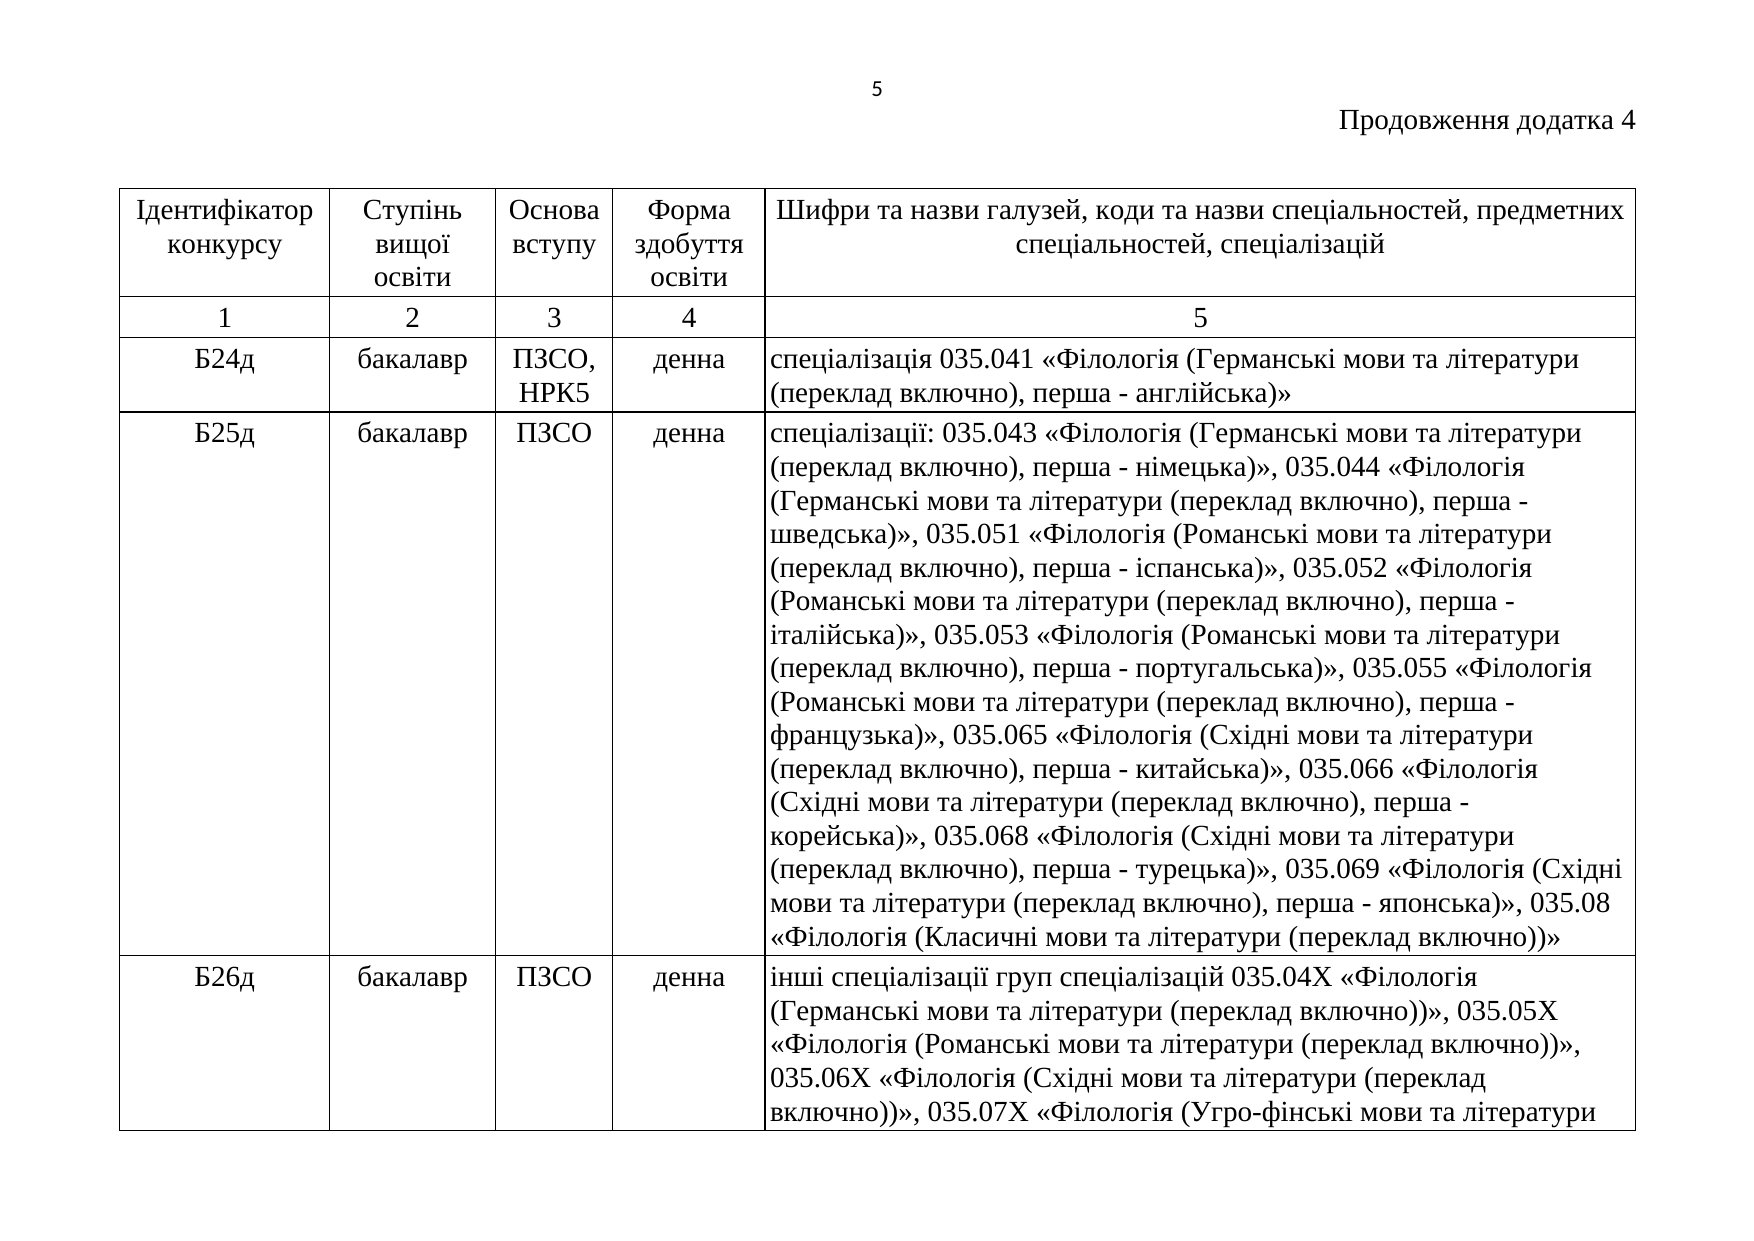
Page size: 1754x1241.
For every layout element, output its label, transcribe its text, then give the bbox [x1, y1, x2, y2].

table_cell денна [613, 956, 764, 1130]
table_cell Б25д [120, 413, 329, 955]
table_cell ПЗСО, НРК5 [496, 338, 612, 411]
table_cell Б26д [120, 956, 329, 1130]
table_header Шифри та назви галузей, коди та назви спеціальностей, предметних спеціальностей, спеціалізацій [766, 189, 1635, 296]
table_header Основа вступу [496, 189, 612, 296]
table_header Ідентифікатор конкурсу [120, 189, 329, 296]
table_cell денна [613, 338, 764, 411]
table_cell спеціалізації: 035.043 «Філологія (Германські мови та літератури (переклад включно), перша - німецька)», 035.044 «Філологія (Германські мови та літератури (переклад включно), перша - шведська)», 035.051 «Філологія (Романські мови та літератури (переклад включно), перша - іспанська)», 035.052 «Філологія (Романські мови та літератури (переклад включно), перша - італійська)», 035.053 «Філологія (Романські мови та літератури (переклад включно), перша - португальська)», 035.055 «Філологія (Романські мови та літератури (переклад включно), перша - французька)», 035.065 «Філологія (Східні мови та літератури (переклад включно), перша - китайська)», 035.066 «Філологія (Східні мови та літератури (переклад включно), перша - корейська)», 035.068 «Філологія (Східні мови та літератури (переклад включно), перша - турецька)», 035.069 «Філологія (Східні мови та літератури (переклад включно), перша - японська)», 035.08 «Філологія (Класичні мови та літератури (переклад включно))» [766, 413, 1635, 955]
table_cell 3 [496, 297, 612, 337]
table_cell ПЗСО [496, 956, 612, 1130]
table_cell спеціалізація 035.041 «Філологія (Германські мови та літератури (переклад включно), перша - англійська)» [766, 338, 1635, 411]
table_cell бакалавр [330, 956, 495, 1130]
table_cell бакалавр [330, 413, 495, 955]
table_cell 5 [766, 297, 1635, 337]
table_cell 2 [330, 297, 495, 337]
table_cell 4 [613, 297, 764, 337]
table_header Ступінь вищої освіти [330, 189, 495, 296]
table_cell Б24д [120, 338, 329, 411]
table_cell 1 [120, 297, 329, 337]
table_cell денна [613, 413, 764, 955]
table_header Форма здобуття освіти [613, 189, 764, 296]
table_cell бакалавр [330, 338, 495, 411]
table_cell ПЗСО [496, 413, 612, 955]
